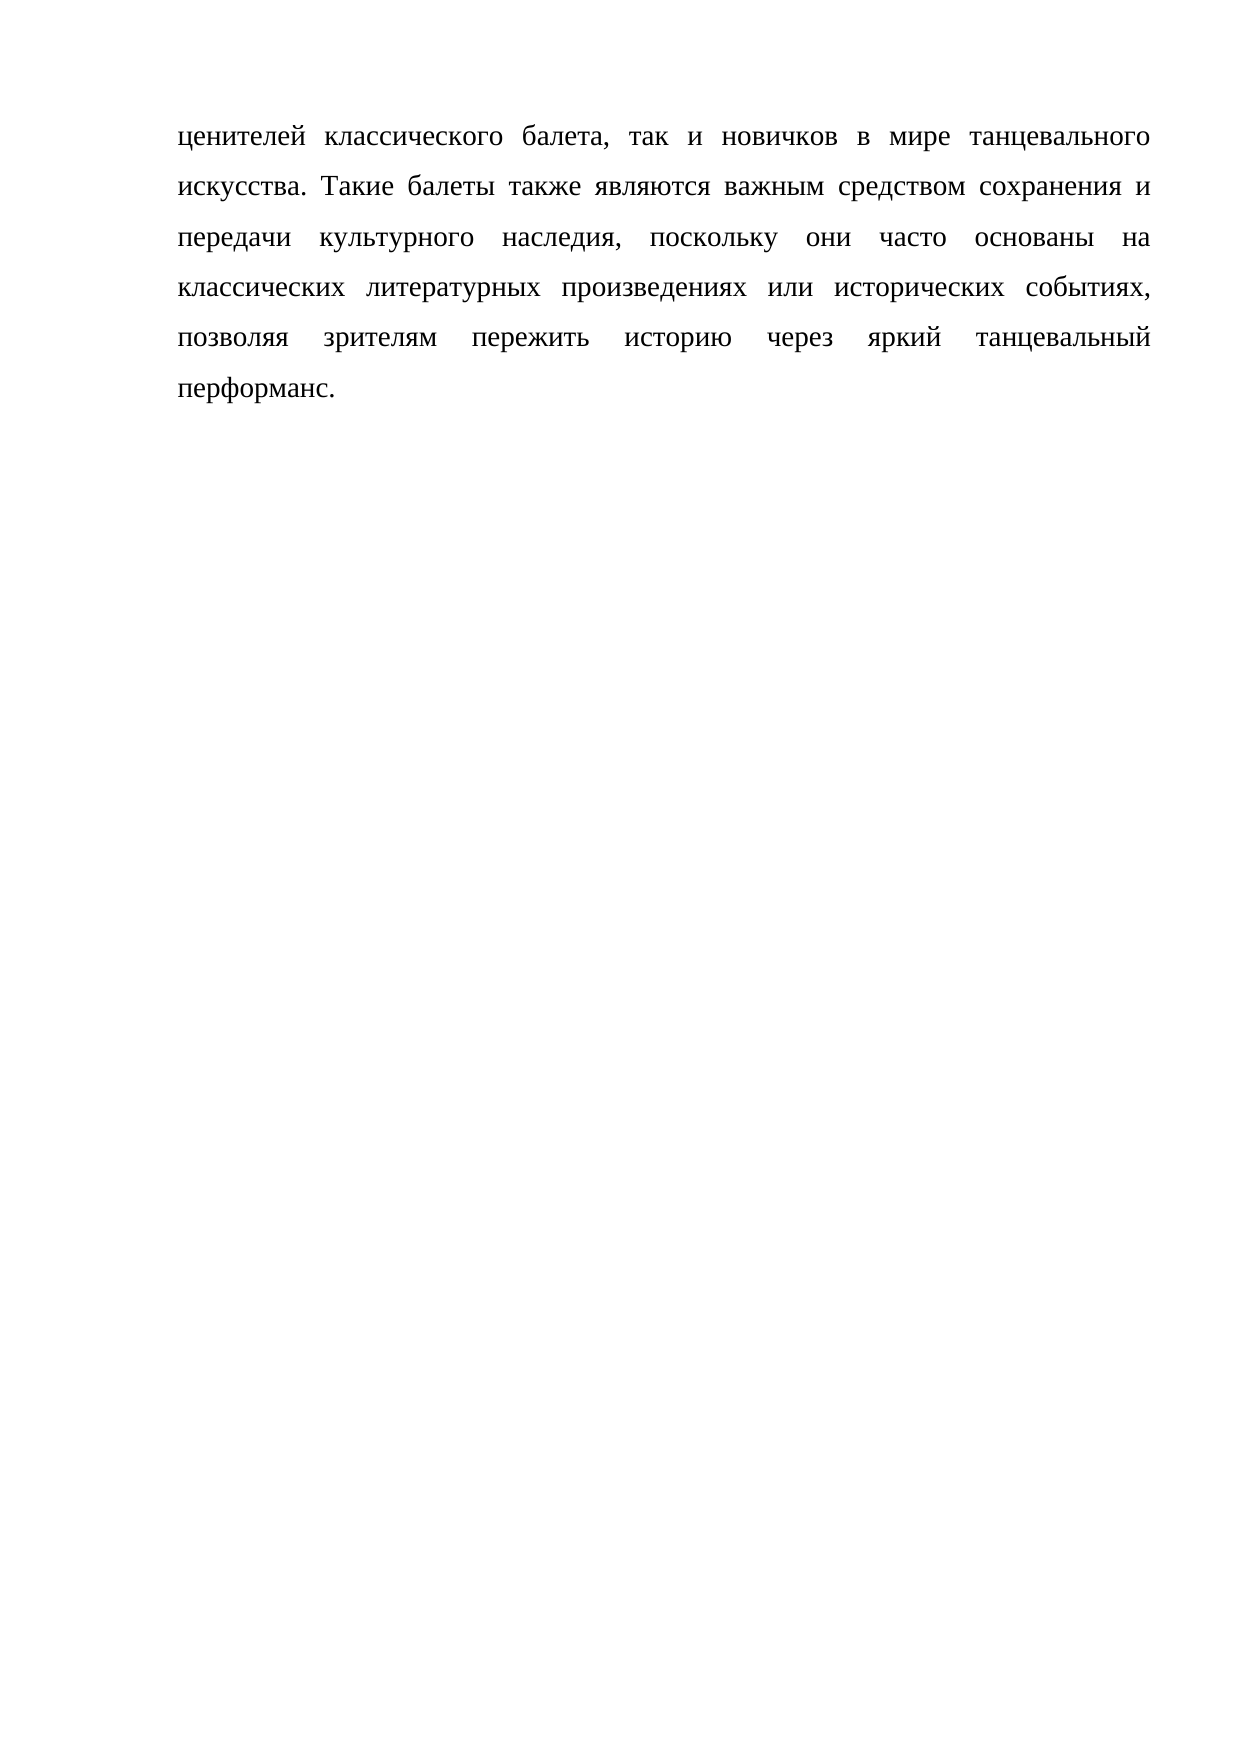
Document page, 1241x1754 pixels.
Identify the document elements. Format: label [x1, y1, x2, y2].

text [177, 118, 1152, 403]
